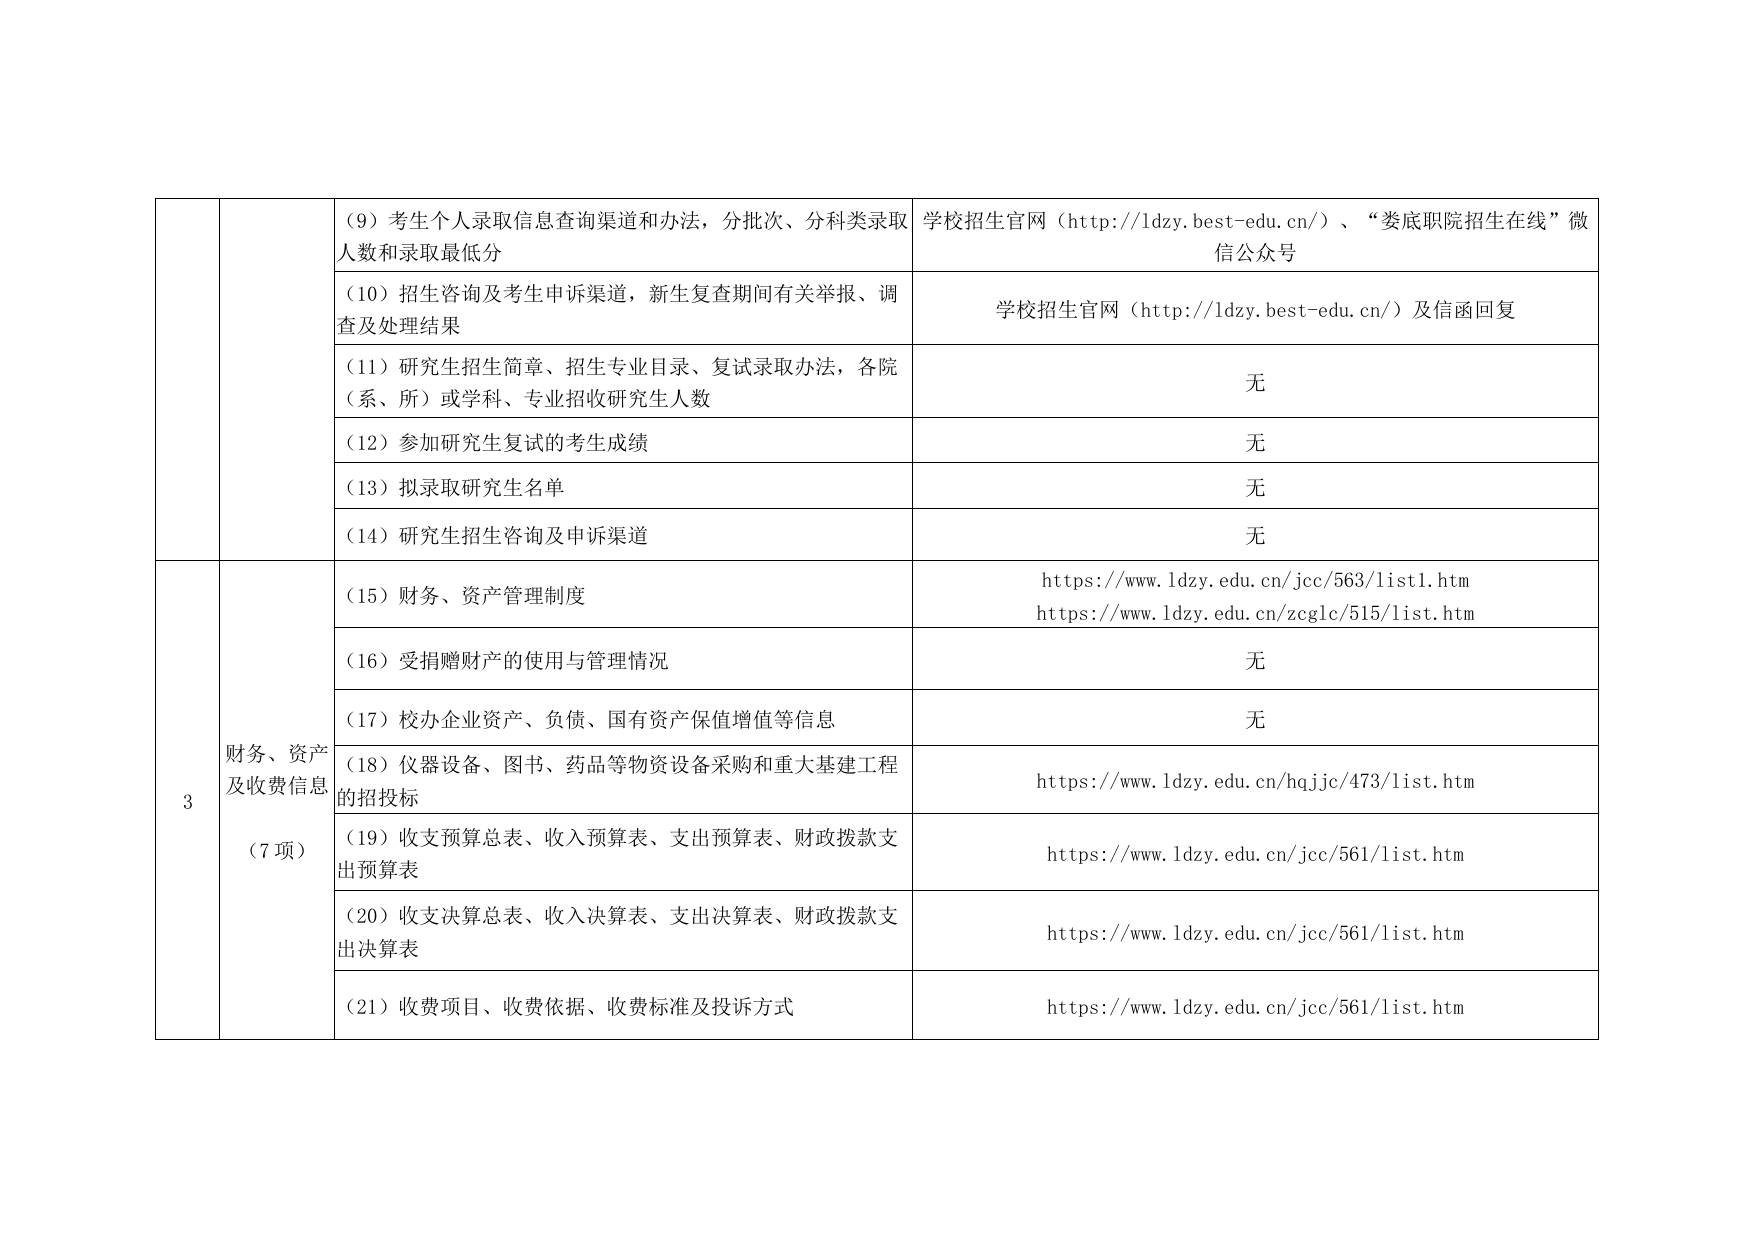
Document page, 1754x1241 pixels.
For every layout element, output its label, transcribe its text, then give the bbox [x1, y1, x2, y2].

table_cell https://www.ldzy.edu.cn/hqjjc/473/list.htm [913, 746, 1598, 812]
table_cell （20）收支决算总表、收入决算表、支出决算表、财政拨款支出决算表 [335, 891, 912, 969]
table_cell （15）财务、资产管理制度 [335, 561, 912, 627]
table_cell https://www.ldzy.edu.cn/jcc/561/list.htm [913, 814, 1598, 890]
table_cell （12）参加研究生复试的考生成绩 [335, 418, 912, 462]
table_cell 无 [913, 463, 1598, 508]
table_cell 学校招生官网（http://ldzy.best-edu.cn/）、“娄底职院招生在线”微信公众号 [913, 199, 1598, 271]
table_cell （18）仪器设备、图书、药品等物资设备采购和重大基建工程的招投标 [335, 746, 912, 812]
table_cell （21）收费项目、收费依据、收费标准及投诉方式 [335, 971, 912, 1039]
table_cell 无 [913, 345, 1598, 417]
table_cell 无 [913, 628, 1598, 689]
table_cell 无 [913, 509, 1598, 559]
table_cell 无 [913, 418, 1598, 462]
table_cell （9）考生个人录取信息查询渠道和办法，分批次、分科类录取人数和录取最低分 [335, 199, 912, 271]
table_cell （14）研究生招生咨询及申诉渠道 [335, 509, 912, 559]
table_cell 学校招生官网（http://ldzy.best-edu.cn/）及信函回复 [913, 272, 1598, 344]
table_cell 无 [913, 690, 1598, 745]
table_cell https://www.ldzy.edu.cn/jcc/561/list.htm [913, 891, 1598, 969]
table_cell 财务、资产及收费信息 （7项） [220, 561, 334, 1039]
table_cell （11）研究生招生简章、招生专业目录、复试录取办法，各院（系、所）或学科、专业招收研究生人数 [335, 345, 912, 417]
table_cell （10）招生咨询及考生申诉渠道，新生复查期间有关举报、调查及处理结果 [335, 272, 912, 344]
table_cell （19）收支预算总表、收入预算表、支出预算表、财政拨款支出预算表 [335, 814, 912, 890]
table_cell （13）拟录取研究生名单 [335, 463, 912, 508]
table_cell https://www.ldzy.edu.cn/jcc/561/list.htm [913, 971, 1598, 1039]
table_cell https://www.ldzy.edu.cn/jcc/563/list1.htm https://www.ldzy.edu.cn/zcglc/515/list.htm [913, 561, 1598, 627]
table_cell （17）校办企业资产、负债、国有资产保值增值等信息 [335, 690, 912, 745]
table_cell 3 [156, 561, 219, 1039]
table_cell （16）受捐赠财产的使用与管理情况 [335, 628, 912, 689]
